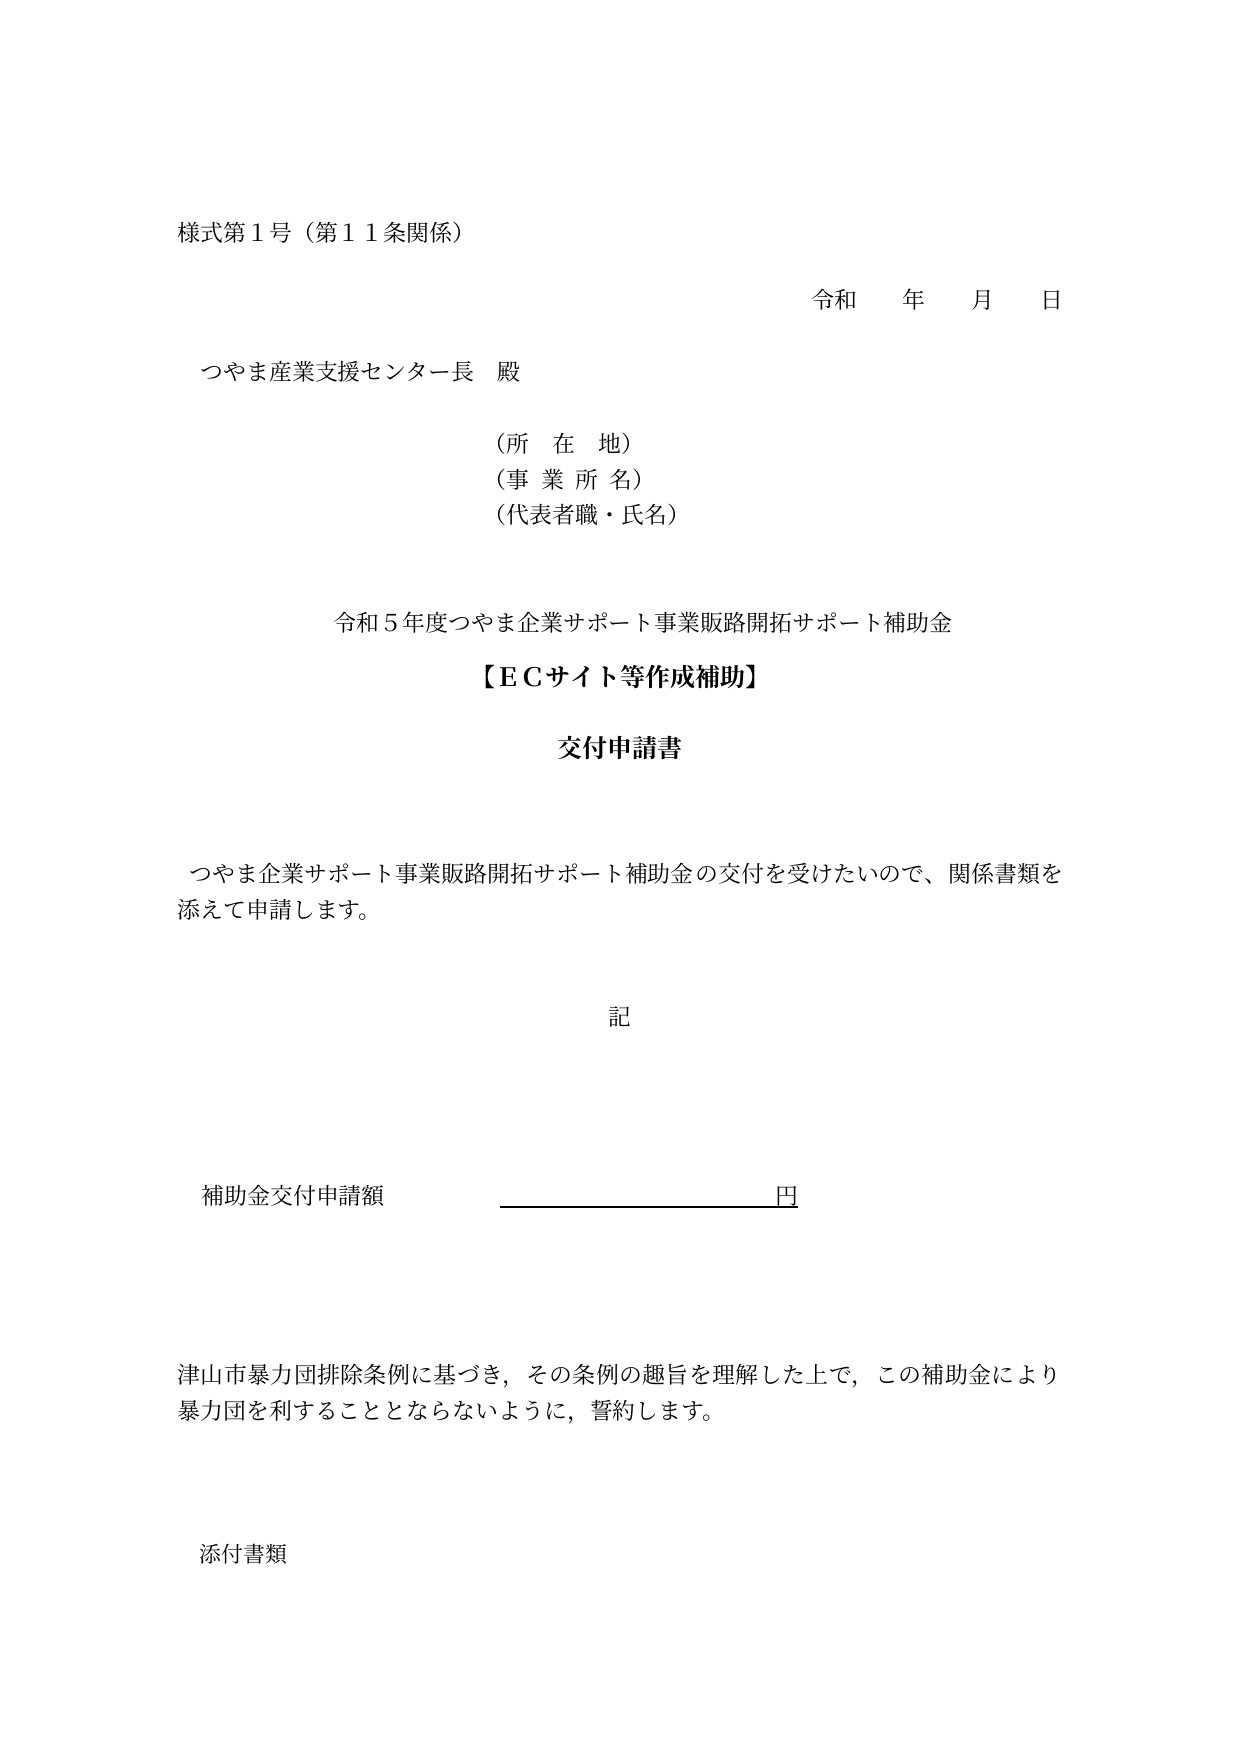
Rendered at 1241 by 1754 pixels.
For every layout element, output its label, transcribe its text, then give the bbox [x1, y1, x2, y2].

text （事業所名） [483, 460, 1063, 496]
text 補助金交付申請額 円 [177, 1177, 1063, 1213]
text （所在地） [483, 424, 1063, 460]
text つやま産業支援センター長 殿 [177, 353, 1063, 389]
text 令和５年度つやま企業サポート事業販路開拓サポート補助金 [177, 604, 1063, 639]
text つやま企業サポート事業販路開拓サポート補助金の交付を受けたいので、関係書類を添えて申請します。 [177, 854, 1063, 926]
text 津山市暴力団排除条例に基づき，その条例の趣旨を理解した上で，この補助金により暴力団を利することとならないように，誓約します。 [177, 1356, 1063, 1428]
text 令和 年 月 日 [177, 281, 1063, 317]
text 添付書類 [177, 1535, 1063, 1571]
text 記 [177, 998, 1063, 1034]
text 【ＥＣサイト等作成補助】 [177, 639, 1063, 711]
text 様式第１号（第１１条関係） [177, 214, 1063, 250]
text （代表者職・氏名） [483, 496, 1063, 532]
text 交付申請書 [177, 711, 1063, 783]
